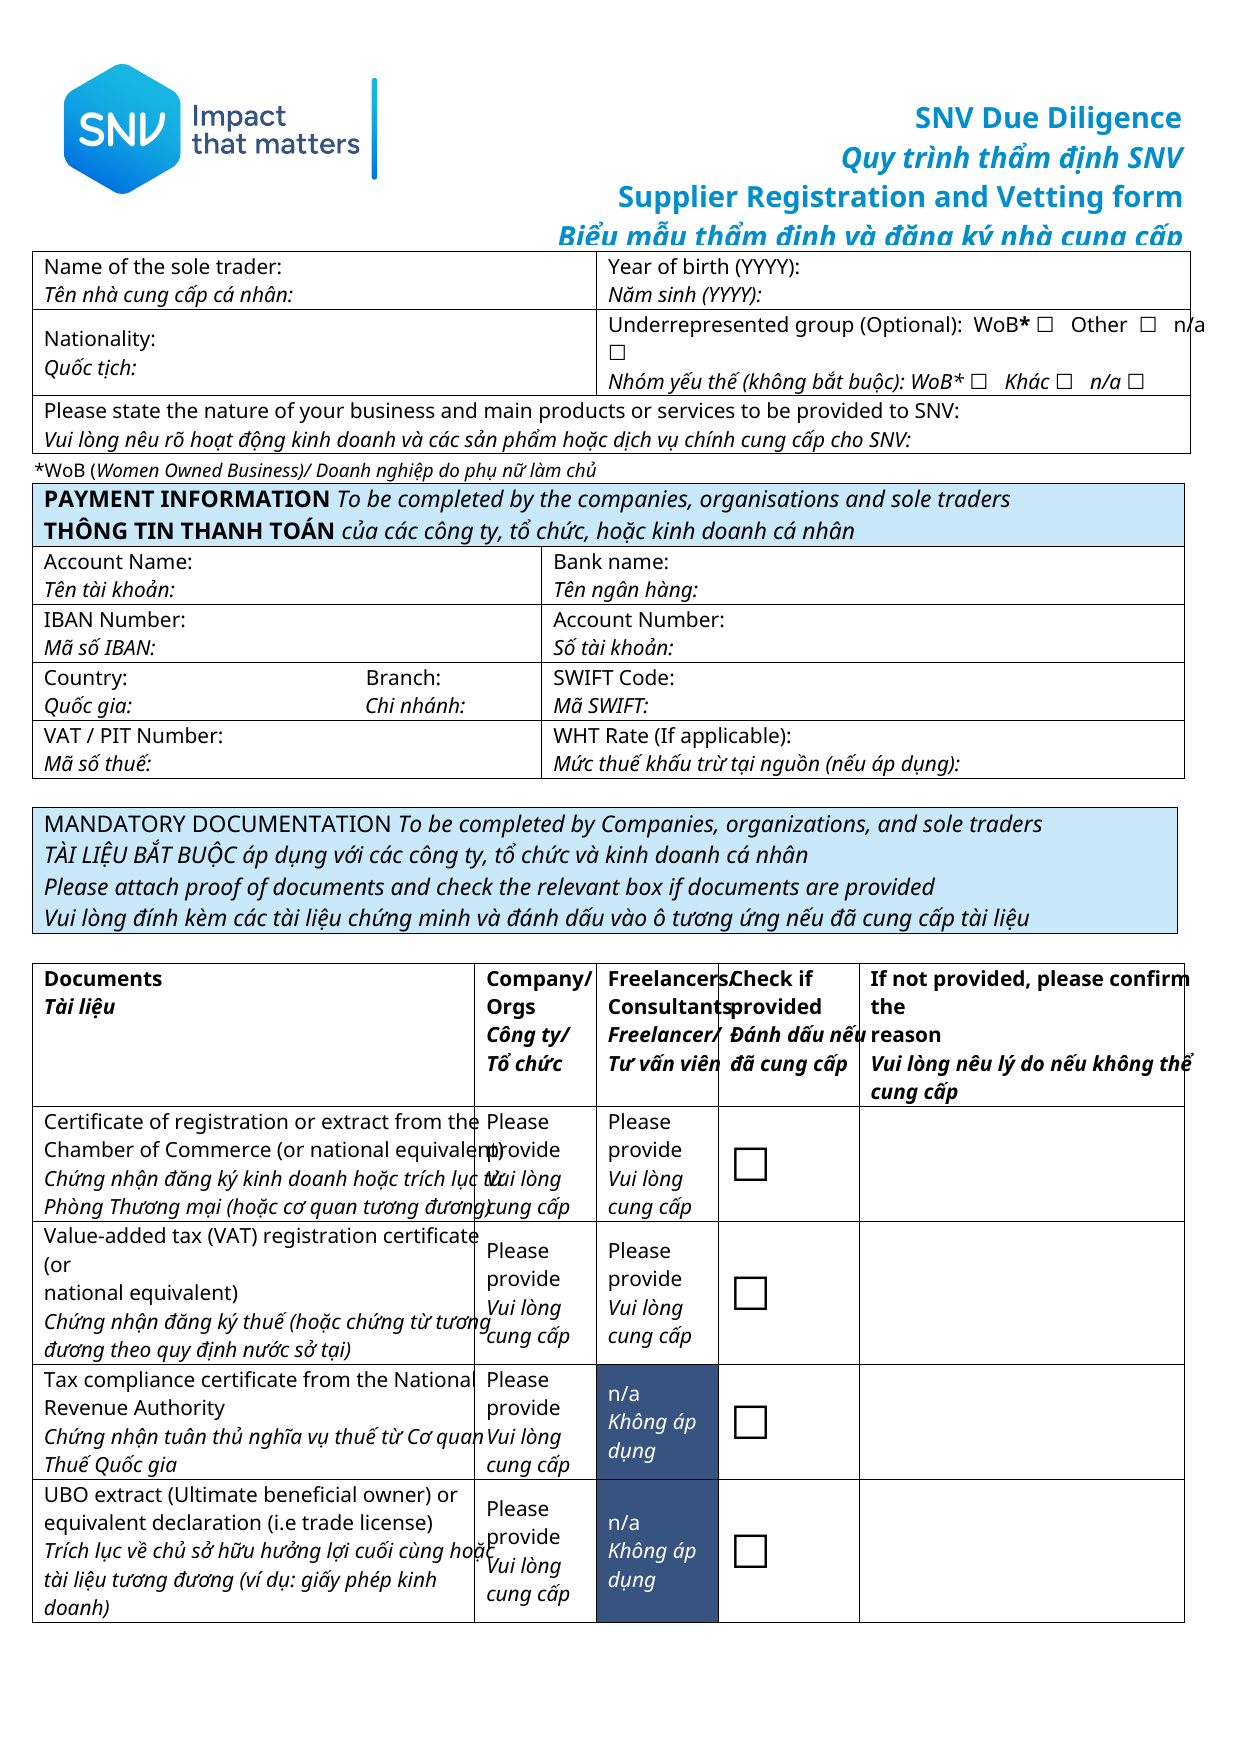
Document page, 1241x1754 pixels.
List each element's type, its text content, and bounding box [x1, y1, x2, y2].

table_cell n/a Không áp dụng [597, 1480, 718, 1622]
table_cell [860, 1222, 1184, 1364]
table_cell [860, 1480, 1184, 1622]
table_header Documents Tài liệu [33, 964, 474, 1106]
table_cell Underrepresented group (Optional): WoB* Other n/a Nhóm yếu thế (không bắt buộc): WoB* Khác n/a [597, 310, 1190, 395]
text *WoB (Women Owned Business)/ Doanh nghiệp do phụ nữ làm chủ [34, 454, 1140, 482]
table_header MANDATORY DOCUMENTATION To be completed by Companies, organizations, and sole traders TÀI LIỆU BẮT BUỘC áp dụng với các công ty, tổ chức và kinh doanh cá nhân Please attach proof of documents and check the relevant box if documents are provided Vui lòng đính kèm các tài liệu chứng minh và đánh dấu vào ô tương ứng nếu đã cung cấp tài liệu [33, 808, 1177, 933]
table_header Check if provided Đánh dấu nếu đã cung cấp [719, 964, 859, 1106]
picture [37, 37, 404, 221]
table_cell Please provide Vui lòng cung cấp [475, 1365, 596, 1479]
table_cell Please provide Vui lòng cung cấp [597, 1222, 718, 1364]
table_header PAYMENT INFORMATION To be completed by the companies, organisations and sole traders THÔNG TIN THANH TOÁN của các công ty, tổ chức, hoặc kinh doanh cá nhân [33, 484, 1184, 546]
table_cell Please provide Vui lòng cung cấp [475, 1107, 596, 1221]
table_cell [860, 1107, 1184, 1221]
table_cell Bank name: Tên ngân hàng: [542, 547, 1184, 604]
table_header Company/ Orgs Công ty/ Tổ chức [475, 964, 596, 1106]
table_cell Account Name: Tên tài khoản: [33, 547, 541, 604]
table_cell n/a Không áp dụng [597, 1365, 718, 1479]
table_cell VAT / PIT Number: Mã số thuế: [33, 721, 541, 778]
table_header Freelancers/ Consultants Freelancer/ Tư vấn viên [597, 964, 718, 1106]
table_cell SWIFT Code: Mã SWIFT: [542, 663, 1184, 720]
table_cell Nationality: Quốc tịch: [33, 310, 596, 395]
table_cell Country: Branch: Quốc gia: Chi nhánh: [33, 663, 541, 720]
table_cell Value-added tax (VAT) registration certificate (or national equivalent) Chứng nhận đăng ký thuế (hoặc chứng từ tương đương theo quy định nước sở tại) [33, 1222, 474, 1364]
table_cell Year of birth (YYYY): Năm sinh (YYYY): [597, 252, 1190, 309]
table_cell Please provide Vui lòng cung cấp [475, 1480, 596, 1622]
table_header If not provided, please confirm the reason Vui lòng nêu lý do nếu không thể cung cấp [860, 964, 1184, 1106]
table_cell UBO extract (Ultimate beneficial owner) or equivalent declaration (i.e trade license) Trích lục về chủ sở hữu hưởng lợi cuối cùng hoặc tài liệu tương đương (ví dụ: giấy phép kinh doanh) [33, 1480, 474, 1622]
table_cell IBAN Number: Mã số IBAN: [33, 605, 541, 662]
table_cell WHT Rate (If applicable): Mức thuế khấu trừ tại nguồn (nếu áp dụng): [542, 721, 1184, 778]
table_cell Certificate of registration or extract from the Chamber of Commerce (or national equivalent) Chứng nhận đăng ký kinh doanh hoặc trích lục từ Phòng Thương mại (hoặc cơ quan tương đương) [33, 1107, 474, 1221]
table_cell Please provide Vui lòng cung cấp [475, 1222, 596, 1364]
table_cell Account Number: Số tài khoản: [542, 605, 1184, 662]
table_cell [860, 1365, 1184, 1479]
table_cell Tax compliance certificate from the National Revenue Authority Chứng nhận tuân thủ nghĩa vụ thuế từ Cơ quan Thuế Quốc gia [33, 1365, 474, 1479]
table_cell Name of the sole trader: Tên nhà cung cấp cá nhân: [33, 252, 596, 309]
table_cell Please provide Vui lòng cung cấp [597, 1107, 718, 1221]
